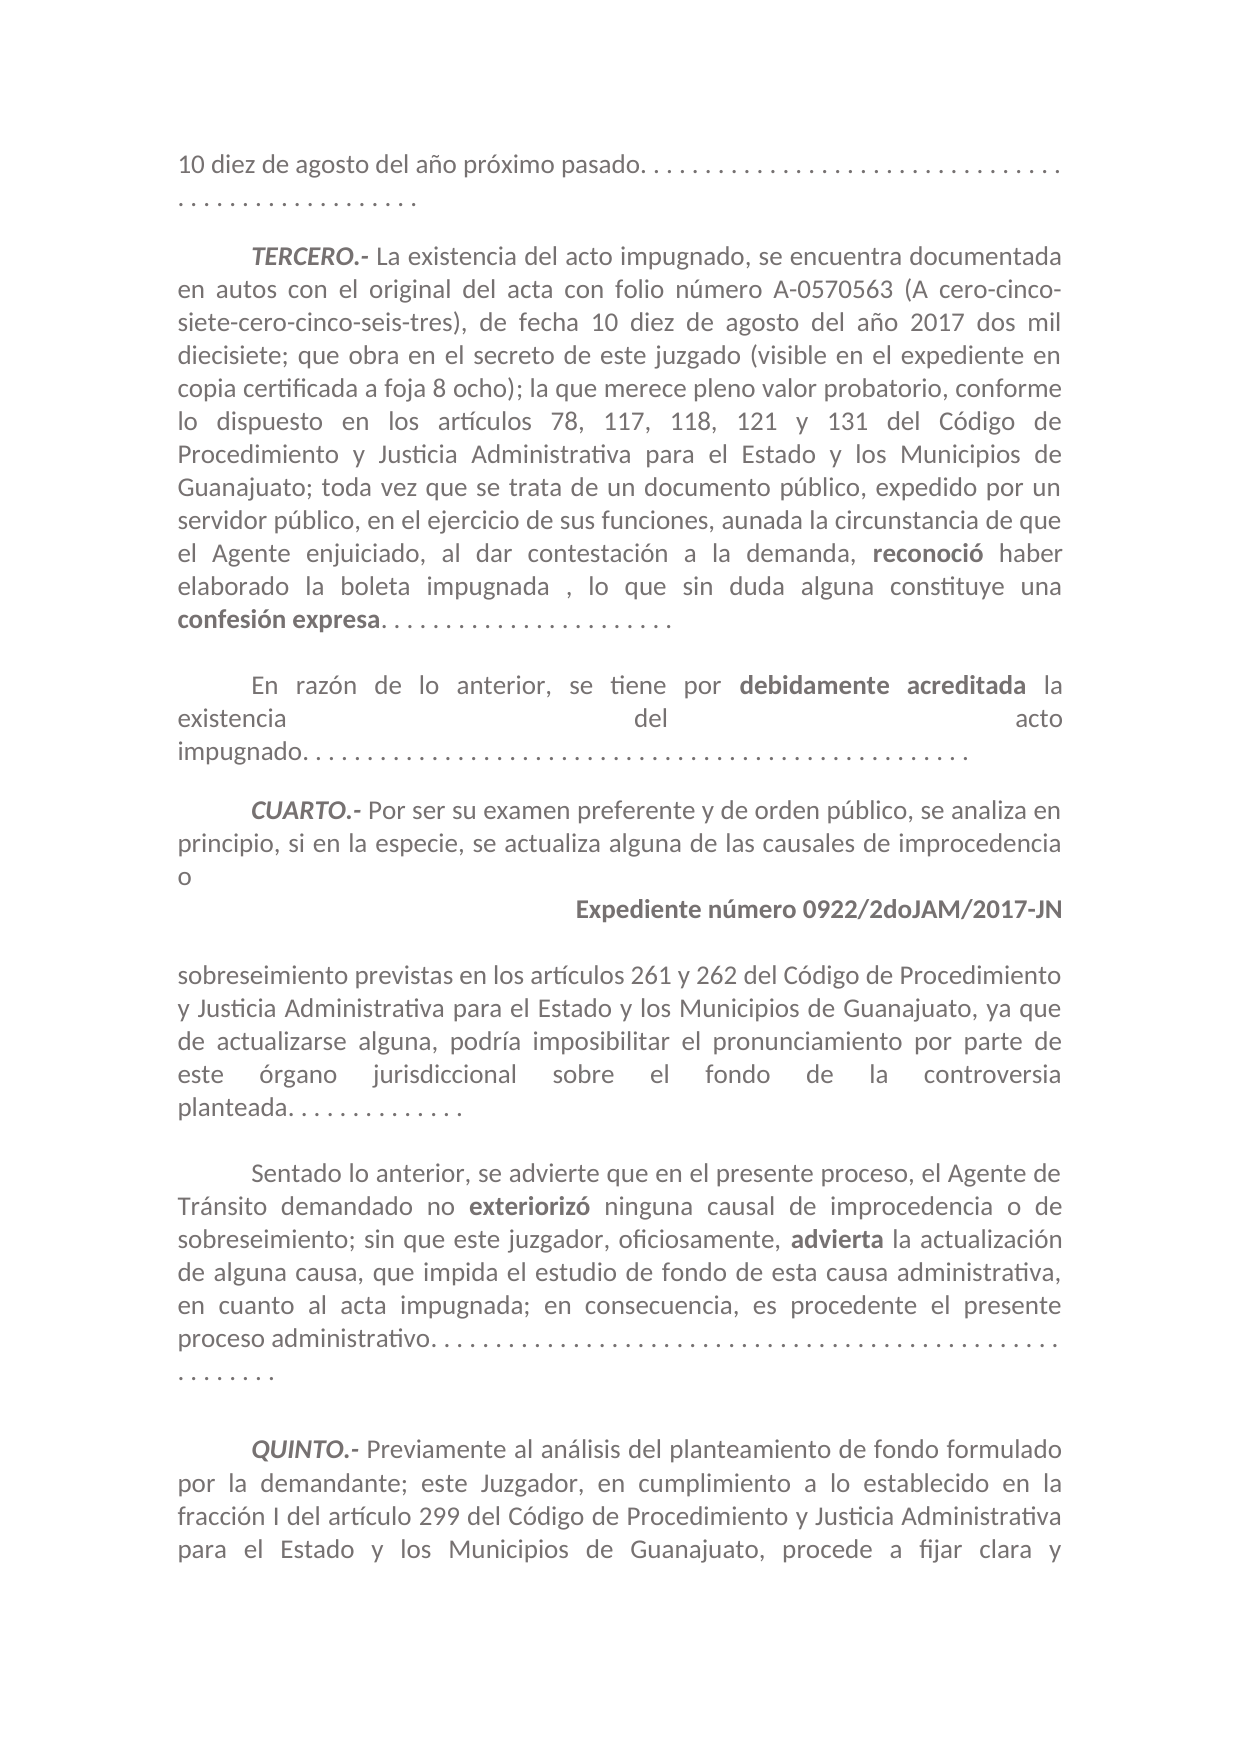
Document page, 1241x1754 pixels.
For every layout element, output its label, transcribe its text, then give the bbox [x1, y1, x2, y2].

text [177, 1433, 1063, 1565]
text En razón de lo anterior, se tiene por debidamente acreditada la existencia del acto impugnado. . . . . . . . . . . . . . . . . . . . . . . . . . . . . . . . . . . . . . . . . . . . . . . . . . . . [177, 668, 1063, 767]
text CUARTO.- Por ser su examen preferente y de orden público, se analiza en principio, si en la especie, se actualiza alguna de las causales de improcedencia o [177, 793, 1063, 892]
text TERCERO.- La existencia del acto impugnado, se encuentra documentada en autos con el original del acta con folio número A-0570563 (A cero-cinco-siete-cero-cinco-seis-tres), de fecha 10 diez de agosto del año 2017 dos mil diecisiete; que obra en el secreto de este juzgado (visible en el expediente en copia certificada a foja 8 ocho); la que merece pleno valor probatorio, conforme lo dispuesto en los artículos 78, 117, 118, 121 y 131 del Código de Procedimiento y Justicia Administrativa para el Estado y los Municipios de Guanajuato; toda vez que se trata de un documento público, expedido por un servidor público, en el ejercicio de sus funciones, aunada la circunstancia de que el Agente enjuiciado, al dar contestación a la demanda, reconoció haber elaborado la boleta impugnada , lo que sin duda alguna constituye una confesión expresa. . . . . . . . . . . . . . . . . . . . . . . [177, 239, 1063, 635]
text Expediente número 0922/2doJAM/2017-JN [177, 892, 1063, 925]
text Sentado lo anterior, se advierte que en el presente proceso, el Agente de Tránsito demandado no exteriorizó ninguna causal de improcedencia o de sobreseimiento; sin que este juzgador, oficiosamente, advierta la actualización de alguna causa, que impida el estudio de fondo de esta causa administrativa, en cuanto al acta impugnada; en consecuencia, es procedente el presente proceso administrativo. . . . . . . . . . . . . . . . . . . . . . . . . . . . . . . . . . . . . . . . . . . . . . . . . . . . . . . . . [177, 1156, 1063, 1387]
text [177, 148, 1063, 214]
text sobreseimiento previstas en los artículos 261 y 262 del Código de Procedimiento y Justicia Administrativa para el Estado y los Municipios de Guanajuato, ya que de actualizarse alguna, podría imposibilitar el pronunciamiento por parte de este órgano jurisdiccional sobre el fondo de la controversia planteada. . . . . . . . . . . . . . [177, 958, 1063, 1123]
